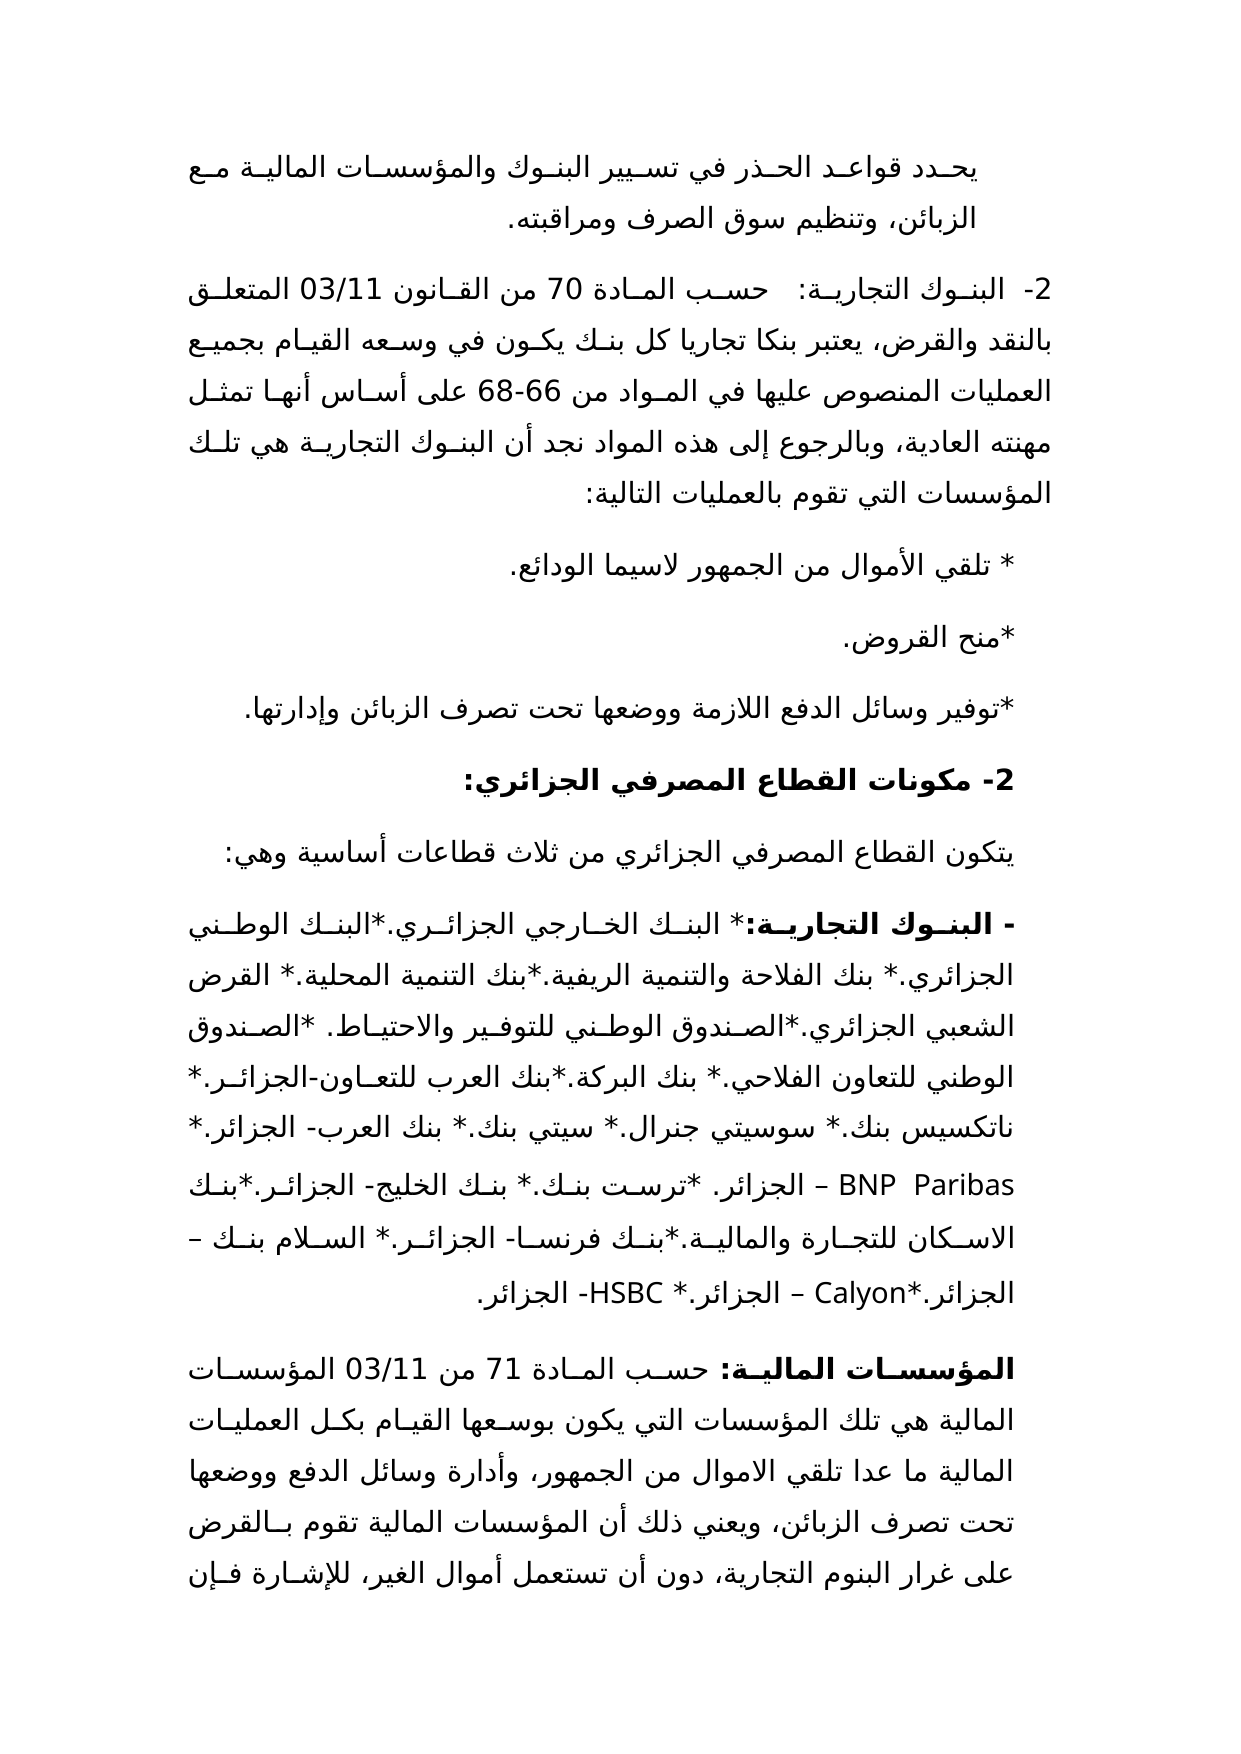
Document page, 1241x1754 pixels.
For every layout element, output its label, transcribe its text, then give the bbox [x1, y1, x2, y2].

text 2- البنوك التجارية: حسب المادة 70 من القانون 03/11 المتعلق بالنقد والقرض، يعتبر بنكا تجاريا كل بنك يكون في وسعه القيام بجميع العمليات المنصوص عليها في المواد من 66-68 على أساس أنها تمثل مهنته العادية، وبالرجوع إلى هذه المواد نجد أن البنوك التجارية هي تلك المؤسسات التي تقوم بالعمليات التالية: [187, 273, 1053, 510]
text *منح القروض. [187, 620, 1015, 654]
text يتكون القطاع المصرفي الجزائري من ثلاث قطاعات أساسية وهي: [187, 835, 1015, 869]
text 2- مكونات القطاع المصرفي الجزائري: [187, 763, 1015, 797]
text * تلقي الأموال من الجمهور لاسيما الودائع. [187, 548, 1015, 582]
text *توفير وسائل الدفع اللازمة ووضعها تحت تصرف الزبائن وإدارتها. [187, 692, 1015, 726]
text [187, 150, 978, 235]
text - البنوك التجارية:* البنك الخارجي الجزائري.*البنك الوطني الجزائري.* بنك الفلاحة والتنمية الريفية.*بنك التنمية المحلية.* القرض الشعبي الجزائري.*الصندوق الوطني للتوفير والاحتياط. *الصندوق الوطني للتعاون الفلاحي.* بنك البركة.*بنك العرب للتعاون-الجزائر.* ناتكسيس بنك.* سوسيتي جنرال.* سيتي بنك.* بنك العرب- الجزائر.*BNP Paribas – الجزائر. *ترست بنك.* بنك الخليج- الجزائر.*بنك الاسكان للتجارة والمالية.*بنك فرنسا- الجزائر.* السلام بنك – الجزائر.*Calyon – الجزائر.* HSBC- الجزائر. [187, 907, 1015, 1312]
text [187, 1352, 1015, 1590]
